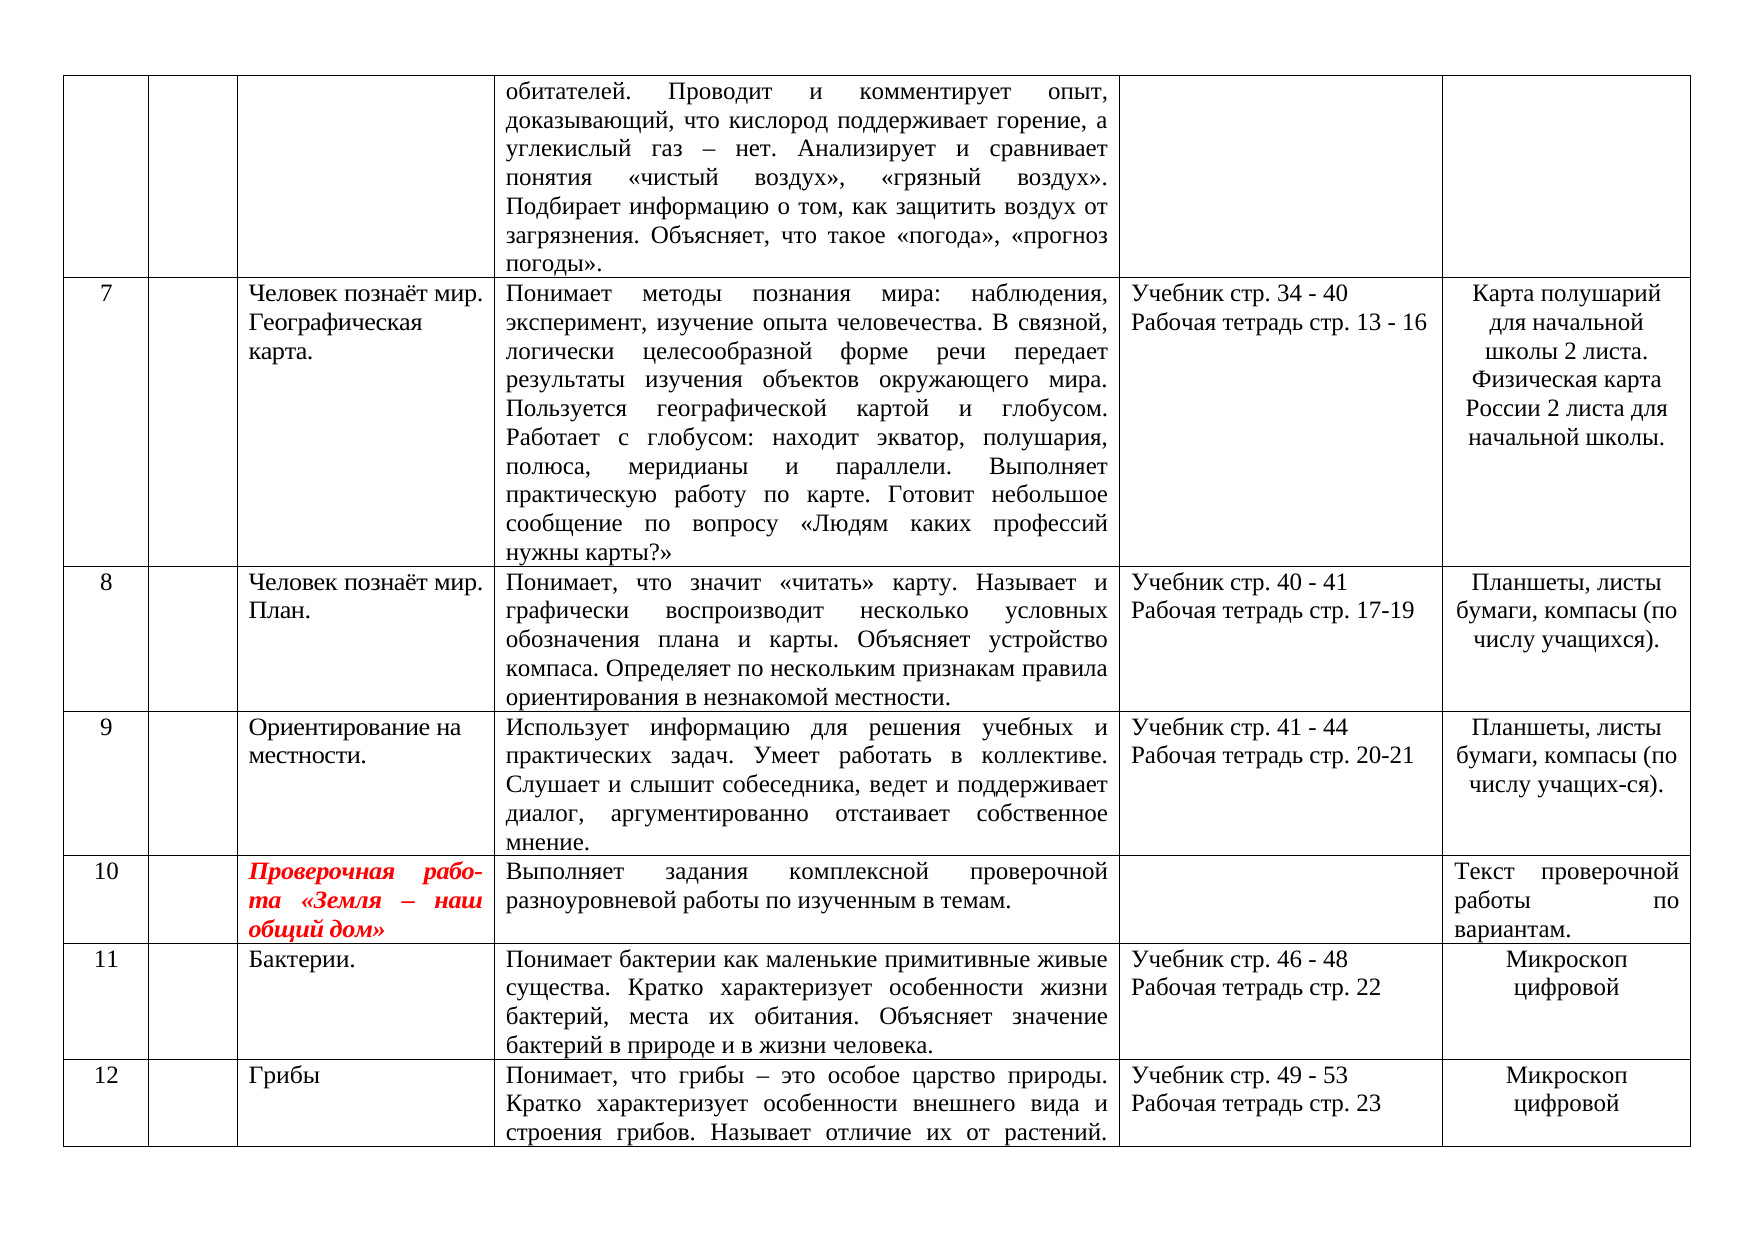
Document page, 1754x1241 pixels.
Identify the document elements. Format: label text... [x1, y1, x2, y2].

table_cell 6 [64, 76, 148, 277]
table_cell 10 [64, 856, 148, 943]
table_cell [238, 76, 494, 277]
table_cell Текст проверочной работы по вариантам. [1443, 856, 1690, 943]
table_cell Понимает бактерии как маленькие примитивные живые существа. Кратко характеризует особенности жизни бактерий, места их обитания. Объясняет значение бактерий в природе и в жизни человека. [495, 944, 1119, 1059]
table_cell 12 [64, 1060, 148, 1146]
table_cell Понимает методы познания мира: наблюдения, эксперимент, изучение опыта человечества. В связной, логически целесообразной форме речи передает результаты изучения объектов окружающего мира. Пользуется географической картой и глобусом. Работает с глобусом: находит экватор, полушария, полюса, меридианы и параллели. Выполняет практическую работу по карте. Готовит небольшое сообщение по вопросу «Людям каких профессий нужны карты?» [495, 278, 1119, 566]
table_cell Человек познаёт мир. Географическая карта. [238, 278, 494, 566]
table_cell Ориентирование на местности. [238, 712, 494, 855]
table_cell [149, 76, 237, 277]
table_cell Выполняет задания комплексной проверочной разноуровневой работы по изученным в темам. [495, 856, 1119, 943]
table_cell [149, 1060, 237, 1146]
table_cell 9 [64, 712, 148, 855]
table_cell Бактерии. [238, 944, 494, 1059]
table_cell [149, 856, 237, 943]
table_cell Учебник стр. 40 - 41 Рабочая тетрадь стр. 17-19 [1120, 567, 1442, 711]
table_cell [1120, 1060, 1442, 1146]
table_cell Микроскоп цифровой [1443, 944, 1690, 1059]
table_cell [495, 76, 1119, 277]
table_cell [495, 1060, 1119, 1146]
table_cell Карта полушарий для начальной школы 2 листа. Физическая карта России 2 листа для начальной школы. [1443, 278, 1690, 566]
table_cell Грибы [238, 1060, 494, 1146]
table_cell 7 [64, 278, 148, 566]
table_cell Учебник стр. 34 - 40 Рабочая тетрадь стр. 13 - 16 [1120, 278, 1442, 566]
table_cell Микроскоп цифровой [1443, 1060, 1690, 1146]
table_cell [149, 944, 237, 1059]
table_cell [1120, 856, 1442, 943]
table_cell [149, 278, 237, 566]
table_cell Учебник стр. 41 - 44 Рабочая тетрадь стр. 20-21 [1120, 712, 1442, 855]
table_cell Человек познаёт мир. План. [238, 567, 494, 711]
table_cell Понимает, что значит «читать» карту. Называет и графически воспроизводит несколько условных обозначения плана и карты. Объясняет устройство компаса. Определяет по нескольким признакам правила ориентирования в незнакомой местности. [495, 567, 1119, 711]
table_cell Планшеты, листы бумаги, компасы (по числу учащих-ся). [1443, 712, 1690, 855]
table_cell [1443, 76, 1690, 277]
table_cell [1120, 76, 1442, 277]
table_cell [149, 712, 237, 855]
table_cell Учебник стр. 46 - 48 Рабочая тетрадь стр. 22 [1120, 944, 1442, 1059]
table_cell Планшеты, листы бумаги, компасы (по числу учащихся). [1443, 567, 1690, 711]
table_cell Использует информацию для решения учебных и практических задач. Умеет работать в коллективе. Слушает и слышит собеседника, ведет и поддерживает диалог, аргументированно отстаивает собственное мнение. [495, 712, 1119, 855]
table_cell 8 [64, 567, 148, 711]
table_cell [149, 567, 237, 711]
table_cell 11 [64, 944, 148, 1059]
